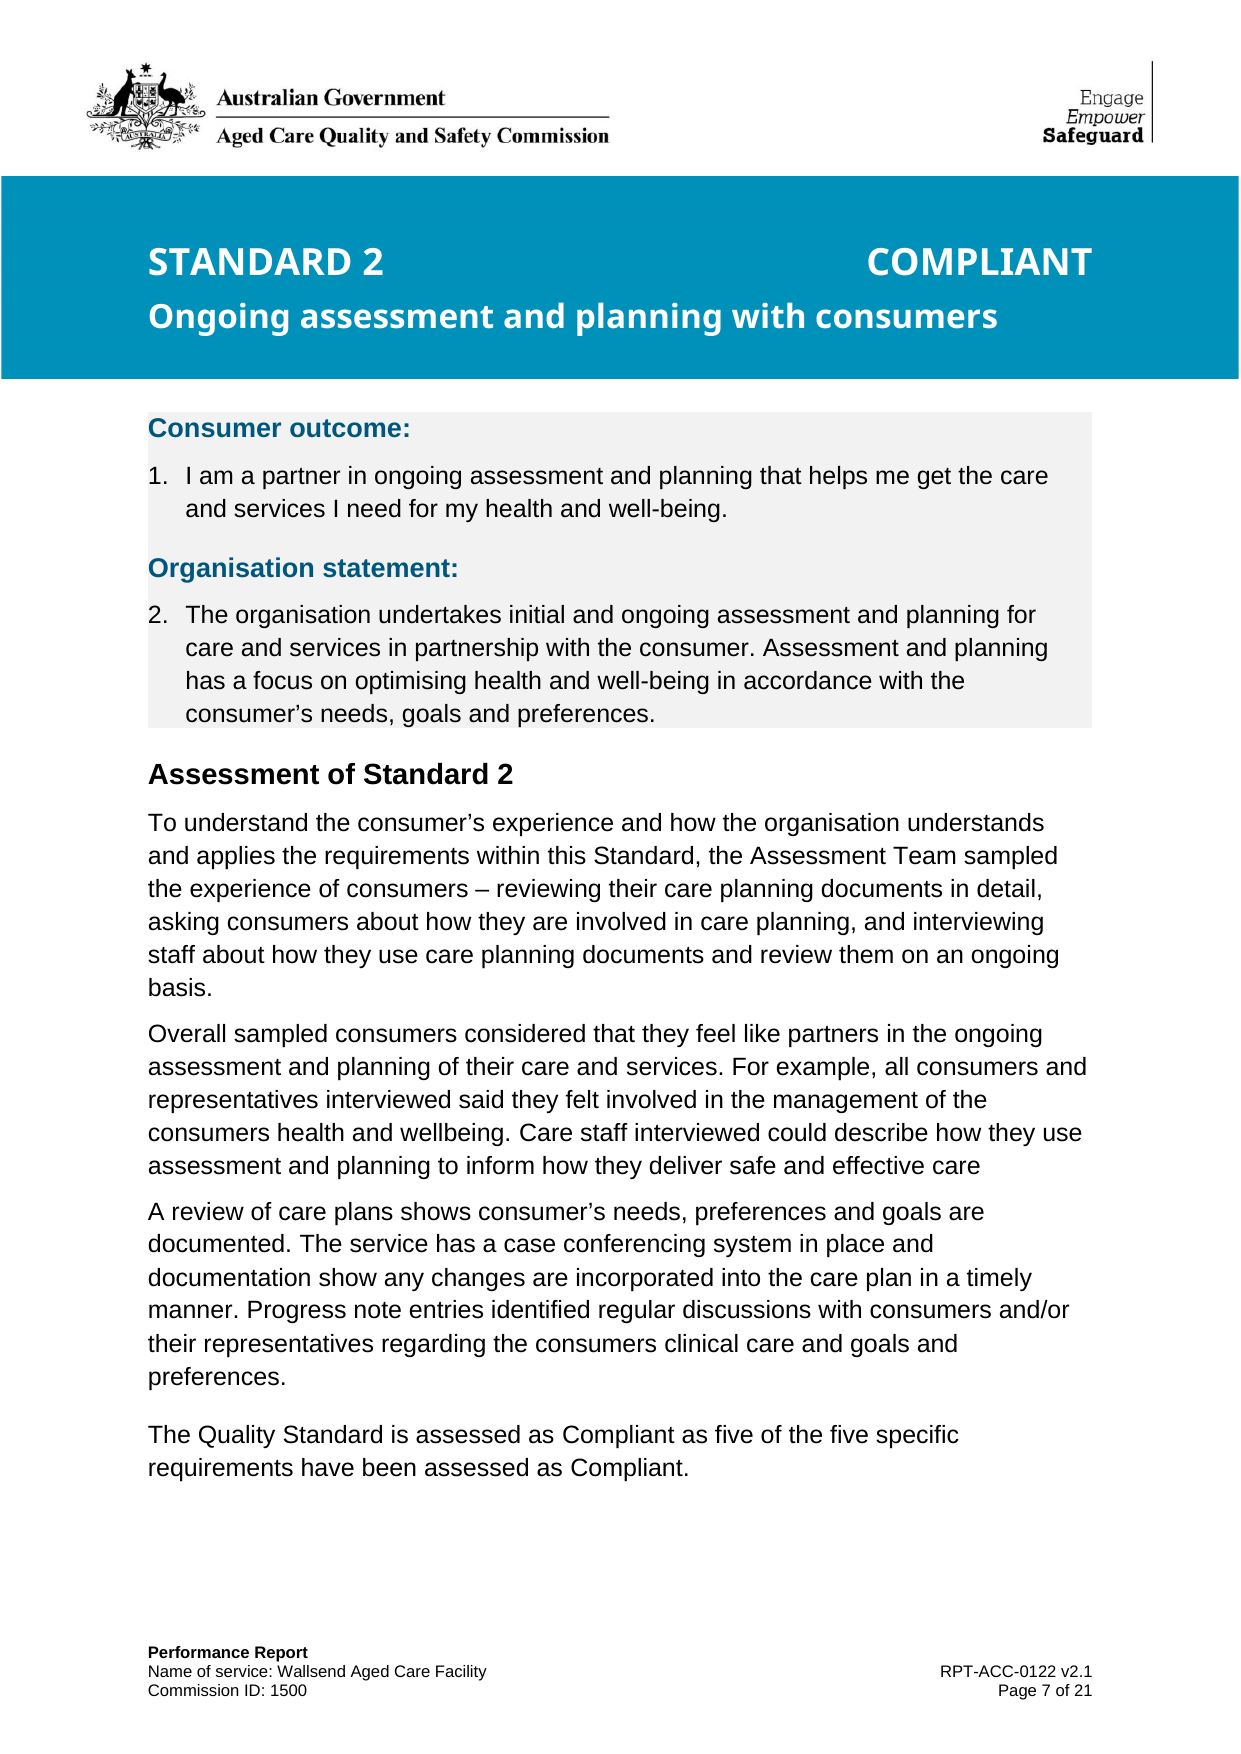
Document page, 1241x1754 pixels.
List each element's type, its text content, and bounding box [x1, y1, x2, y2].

subtitle Assessment of Standard 2 [148, 757, 1092, 791]
subtitle STANDARD 2 COMPLIANT Ongoing assessment and planning with consumers [148, 236, 1092, 339]
text Overall sampled consumers considered that they feel like partners in the ongoing assessment and planning of their care and services. For example, all consumers and representatives interviewed said they felt involved in the management of the consumers health and wellbeing. Care staff interviewed could describe how they use assessment and planning to inform how they deliver safe and effective care [148, 1019, 1092, 1180]
subtitle Consumer outcome: [148, 412, 1092, 443]
subtitle Organisation statement: [148, 552, 1092, 583]
text The Quality Standard is assessed as Compliant as five of the five specific requirements have been assessed as Compliant. [148, 1419, 1092, 1481]
text To understand the consumer’s experience and how the organisation understands and applies the requirements within this Standard, the Assessment Team sampled the experience of consumers – reviewing their care planning documents in detail, asking consumers about how they are involved in care planning, and interviewing staff about how they use care planning documents and review them on an ongoing basis. [148, 808, 1092, 1002]
picture [0, 1, 1241, 171]
subtitle I am a partner in ongoing assessment and planning that helps me get the care and services I need for my health and well-being. [148, 461, 1092, 522]
list The organisation undertakes initial and ongoing assessment and planning for care and services in partnership with the consumer. Assessment and planning has a focus on optimising health and well-being in accordance with the consumer’s needs, goals and preferences. [148, 600, 1092, 728]
text A review of care plans shows consumer’s needs, preferences and goals are documented. The service has a case conferencing system in place and documentation show any changes are incorporated into the care plan in a timely manner. Progress note entries identified regular discussions with consumers and/or their representatives regarding the consumers clinical care and goals and preferences. [148, 1196, 1092, 1390]
